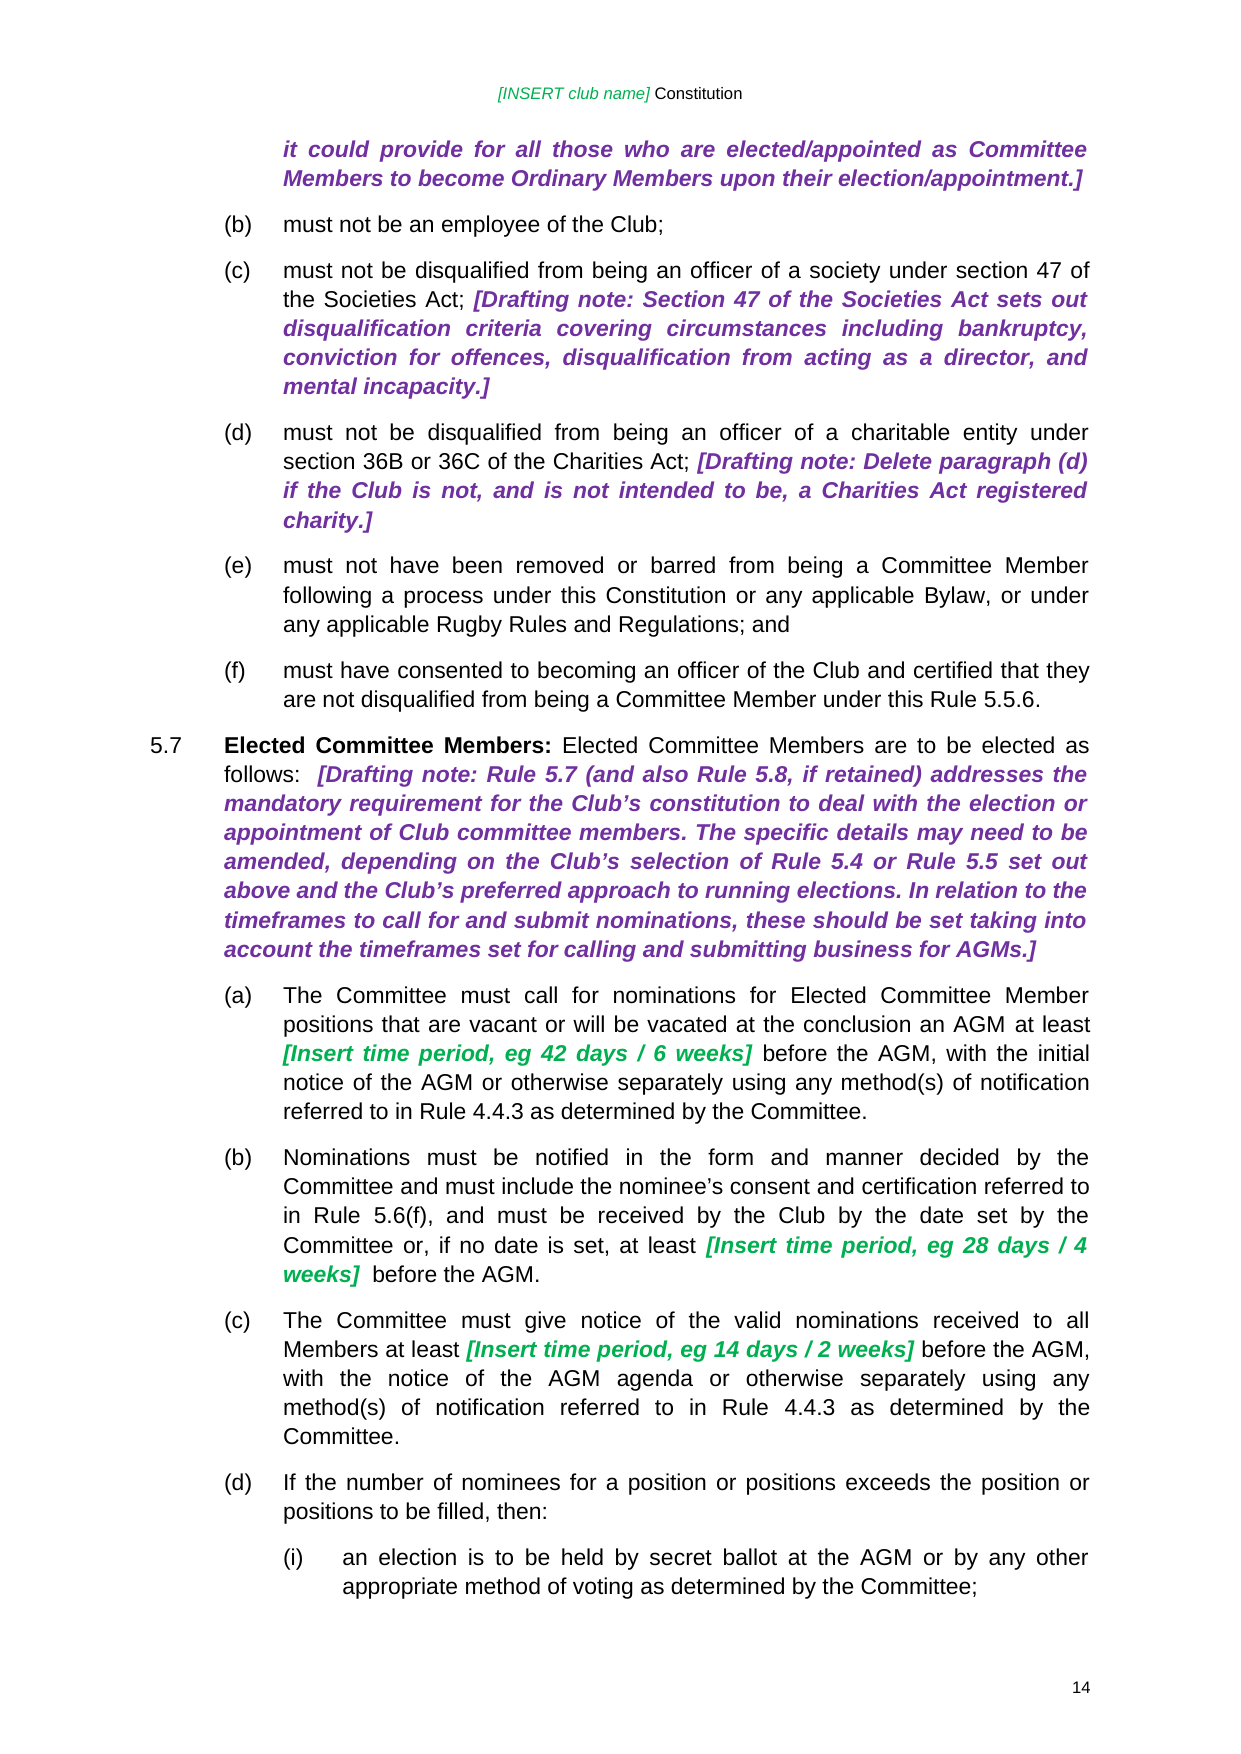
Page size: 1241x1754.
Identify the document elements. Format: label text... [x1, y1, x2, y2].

subtitle must not be disqualified from being an officer of a charitable entity under section 36B or 36C of the Charities Act; [Drafting note: Delete paragraph (d) if the Club is not, and is not intended to be, a Charities Act registered charity.] [224, 416, 1090, 533]
subtitle must not have been removed or barred from being a Committee Member following a process under this Constitution or any applicable Bylaw, or under any applicable Rugby Rules and Regulations; and [224, 549, 1090, 637]
subtitle must not be disqualified from being an officer of a society under section 47 of the Societies Act; [Drafting note: Section 47 of the Societies Act sets out disqualification criteria covering circumstances including bankruptcy, conviction for offences, disqualification from acting as a director, and mental incapacity.] [224, 254, 1090, 399]
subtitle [224, 133, 1090, 191]
subtitle The Committee must call for nominations for Elected Committee Member positions that are vacant or will be vacated at the conclusion an AGM at least [Insert time period, eg 42 days / 6 weeks] before the AGM, with the initial notice of the AGM or otherwise separately using any method(s) of notification referred to in Rule 4.3 as determined by the Committee. [224, 979, 1090, 1124]
subtitle must have consented to becoming an officer of the Club and certified that they are not disqualified from being a Committee Member under this Rule 5.6. [224, 654, 1090, 712]
subtitle Nominations must be notified in the form and manner decided by the Committee and must include the nominee’s consent and certification referred to in Rule 5.6(f), and must be received by the Club by the date set by the Committee or, if no date is set, at least [Insert time period, eg 28 days / 4 weeks] before the AGM. [224, 1141, 1090, 1287]
subtitle If the number of nominees for a position or positions exceeds the position or positions to be filled, then: [224, 1466, 1090, 1524]
subtitle must not be an employee of the Club; [224, 208, 1090, 237]
subtitle an election is to be held by secret ballot at the AGM or by any other appropriate method of voting as determined by the Committee; [283, 1541, 1090, 1599]
subtitle Elected Committee Members: Elected Committee Members are to be elected as follows: [Drafting note: Rule 5.7 (and also Rule 5.8, if retained) addresses the mandatory requirement for the Club’s constitution to deal with the election or appointment of Club committee members. The specific details may need to be amended, depending on the Club’s selection of Rule 5.4 or Rule 5.5 set out above and the Club’s preferred approach to running elections. In relation to the timeframes to call for and submit nominations, these should be set taking into account the timeframes set for calling and submitting business for AGMs.] [150, 729, 1090, 962]
subtitle The Committee must give notice of the valid nominations received to all Members at least [Insert time period, eg 14 days / 2 weeks] before the AGM, with the notice of the AGM agenda or otherwise separately using any method(s) of notification referred to in Rule 4.3 as determined by the Committee. [224, 1304, 1090, 1449]
